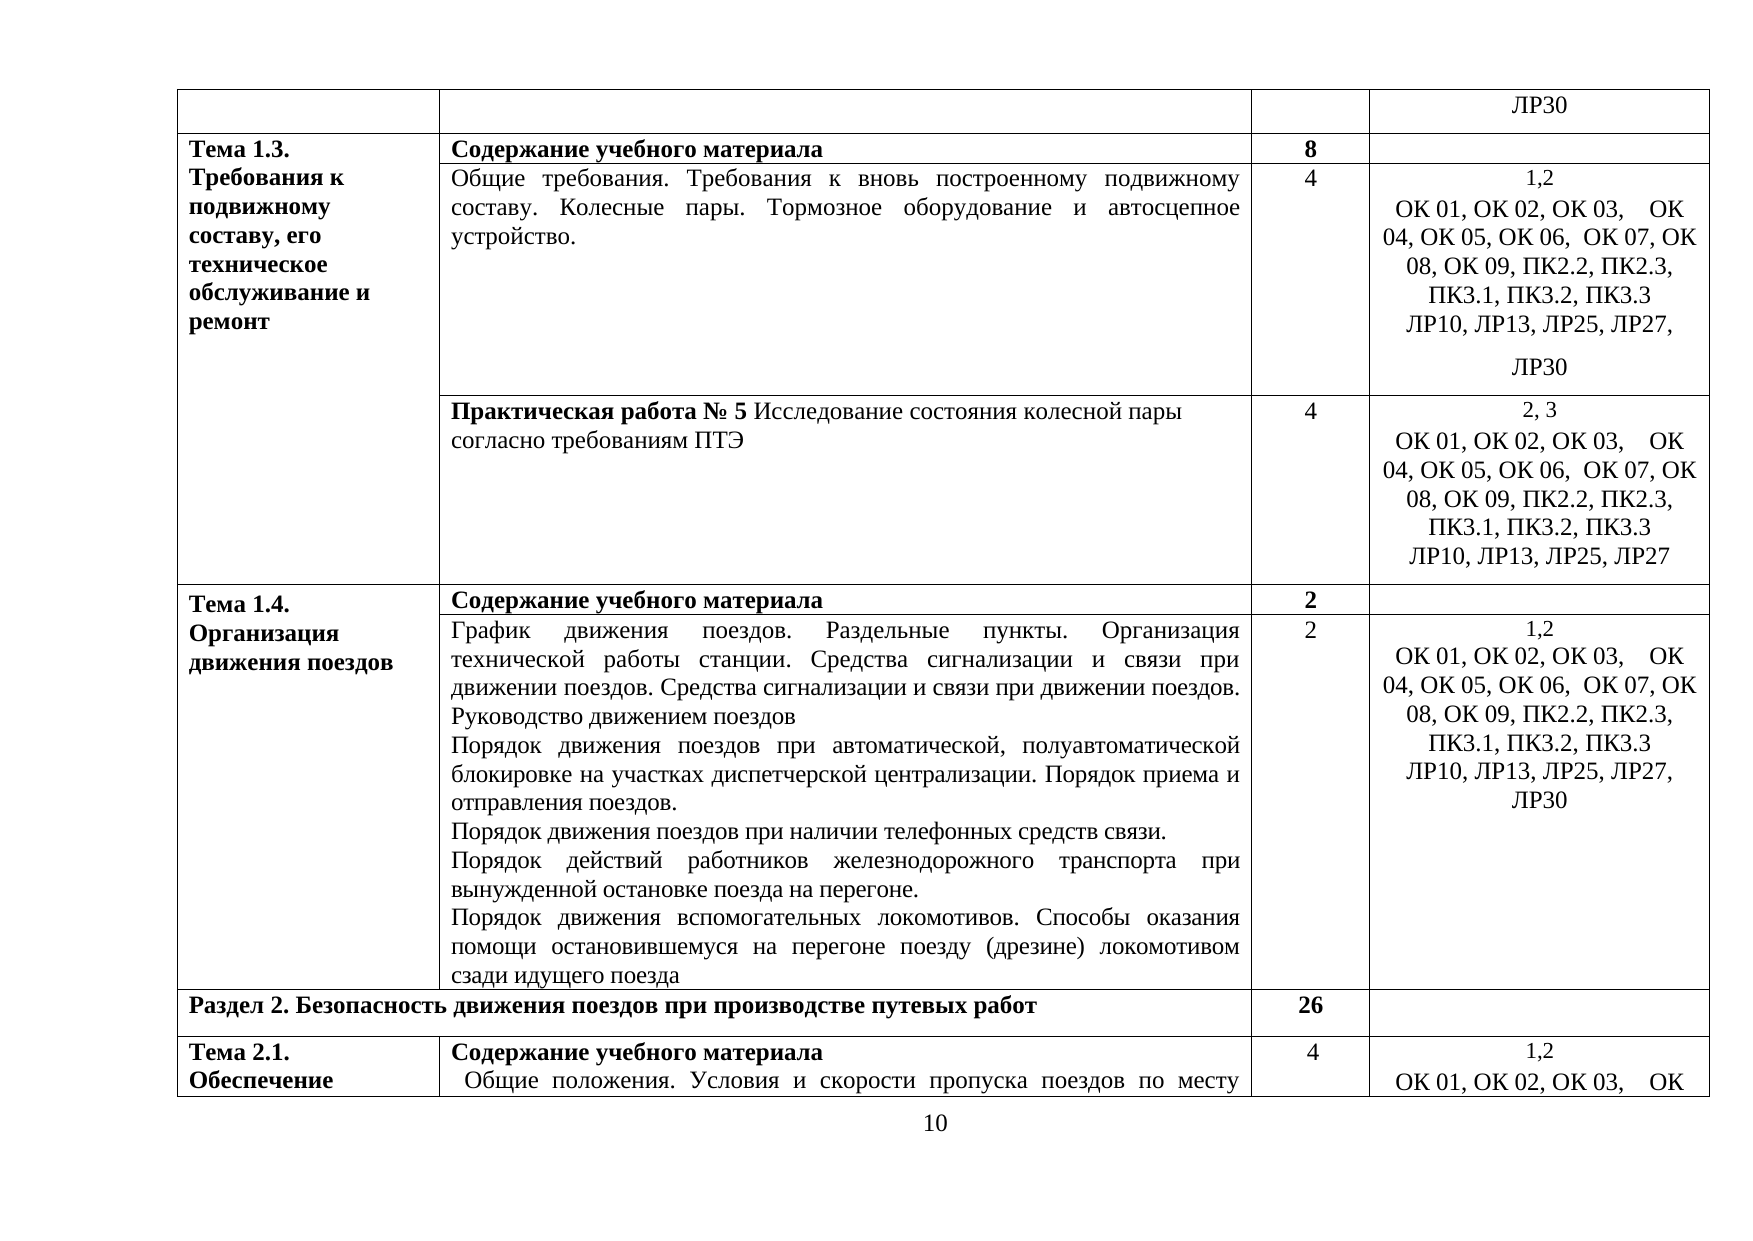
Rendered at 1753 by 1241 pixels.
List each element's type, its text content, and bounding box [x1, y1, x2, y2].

table_cell Тема 1.4. Организация движения поездов [178, 585, 439, 989]
table_cell 4 [1252, 1037, 1369, 1096]
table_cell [1370, 1037, 1709, 1096]
table_cell График движения поездов. Раздельные пункты. Организация технической работы станции. Средства сигнализации и связи при движении поездов. Средства сигнализации и связи при движении поездов. Руководство движением поездов Порядок движения поездов при автоматической, полуавтоматической блокировке на участках диспетчерской централизации. Порядок приема и отправления поездов. Порядок движения поездов при наличии телефонных средств связи. Порядок действий работников железнодорожного транспорта при вынужденной остановке поезда на перегоне. Порядок движения вспомогательных локомотивов. Способы оказания помощи остановившемуся на перегоне поезду (дрезине) локомотивом сзади идущего поезда [440, 615, 1251, 989]
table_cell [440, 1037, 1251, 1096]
table_cell [1370, 990, 1709, 1036]
table_cell 2, 3 ОК 01, ОК 02, ОК 03, ОК 04, ОК 05, ОК 06, ОК 07, ОК 08, ОК 09, ПК2.2, ПК2.3, ПК3.1, ПК3.2, ПК3.3 ЛР10, ЛР13, ЛР25, ЛР27 [1370, 396, 1709, 584]
table_cell [1370, 134, 1709, 162]
table_cell Общие требования. Требования к вновь построенному подвижному составу. Колесные пары. Тормозное оборудование и автосцепное устройство. [440, 164, 1251, 395]
table_cell 2 [1252, 615, 1369, 989]
table_cell Тема 1.3. Требования к подвижному составу, его техническое обслуживание и ремонт [178, 134, 439, 584]
table_cell Практическая работа № 5 Исследование состояния колесной пары согласно требованиям ПТЭ [440, 396, 1251, 584]
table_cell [1370, 90, 1709, 133]
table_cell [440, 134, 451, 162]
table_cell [440, 90, 1251, 133]
table_cell 2 [1252, 585, 1369, 614]
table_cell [178, 1037, 439, 1096]
table_cell [1370, 585, 1709, 614]
table_cell Раздел 2. Безопасность движения поездов при производстве путевых работ [178, 990, 1251, 1036]
table_cell 8 [1252, 134, 1369, 162]
table_cell 26 [1252, 990, 1369, 1036]
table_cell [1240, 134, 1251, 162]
table_cell Содержание учебного материала [440, 585, 1251, 614]
table_cell 1,2 ОК 01, ОК 02, ОК 03, ОК 04, ОК 05, ОК 06, ОК 07, ОК 08, ОК 09, ПК2.2, ПК2.3, ПК3.1, ПК3.2, ПК3.3 ЛР10, ЛР13, ЛР25, ЛР27, ЛР30 [1370, 164, 1709, 395]
table_cell 1,2 ОК 01, ОК 02, ОК 03, ОК 04, ОК 05, ОК 06, ОК 07, ОК 08, ОК 09, ПК2.2, ПК2.3, ПК3.1, ПК3.2, ПК3.3 ЛР10, ЛР13, ЛР25, ЛР27, ЛР30 [1370, 615, 1709, 989]
table_cell 4 [1252, 164, 1369, 395]
table_cell 4 [1252, 396, 1369, 584]
table_cell 4 [1252, 90, 1369, 133]
